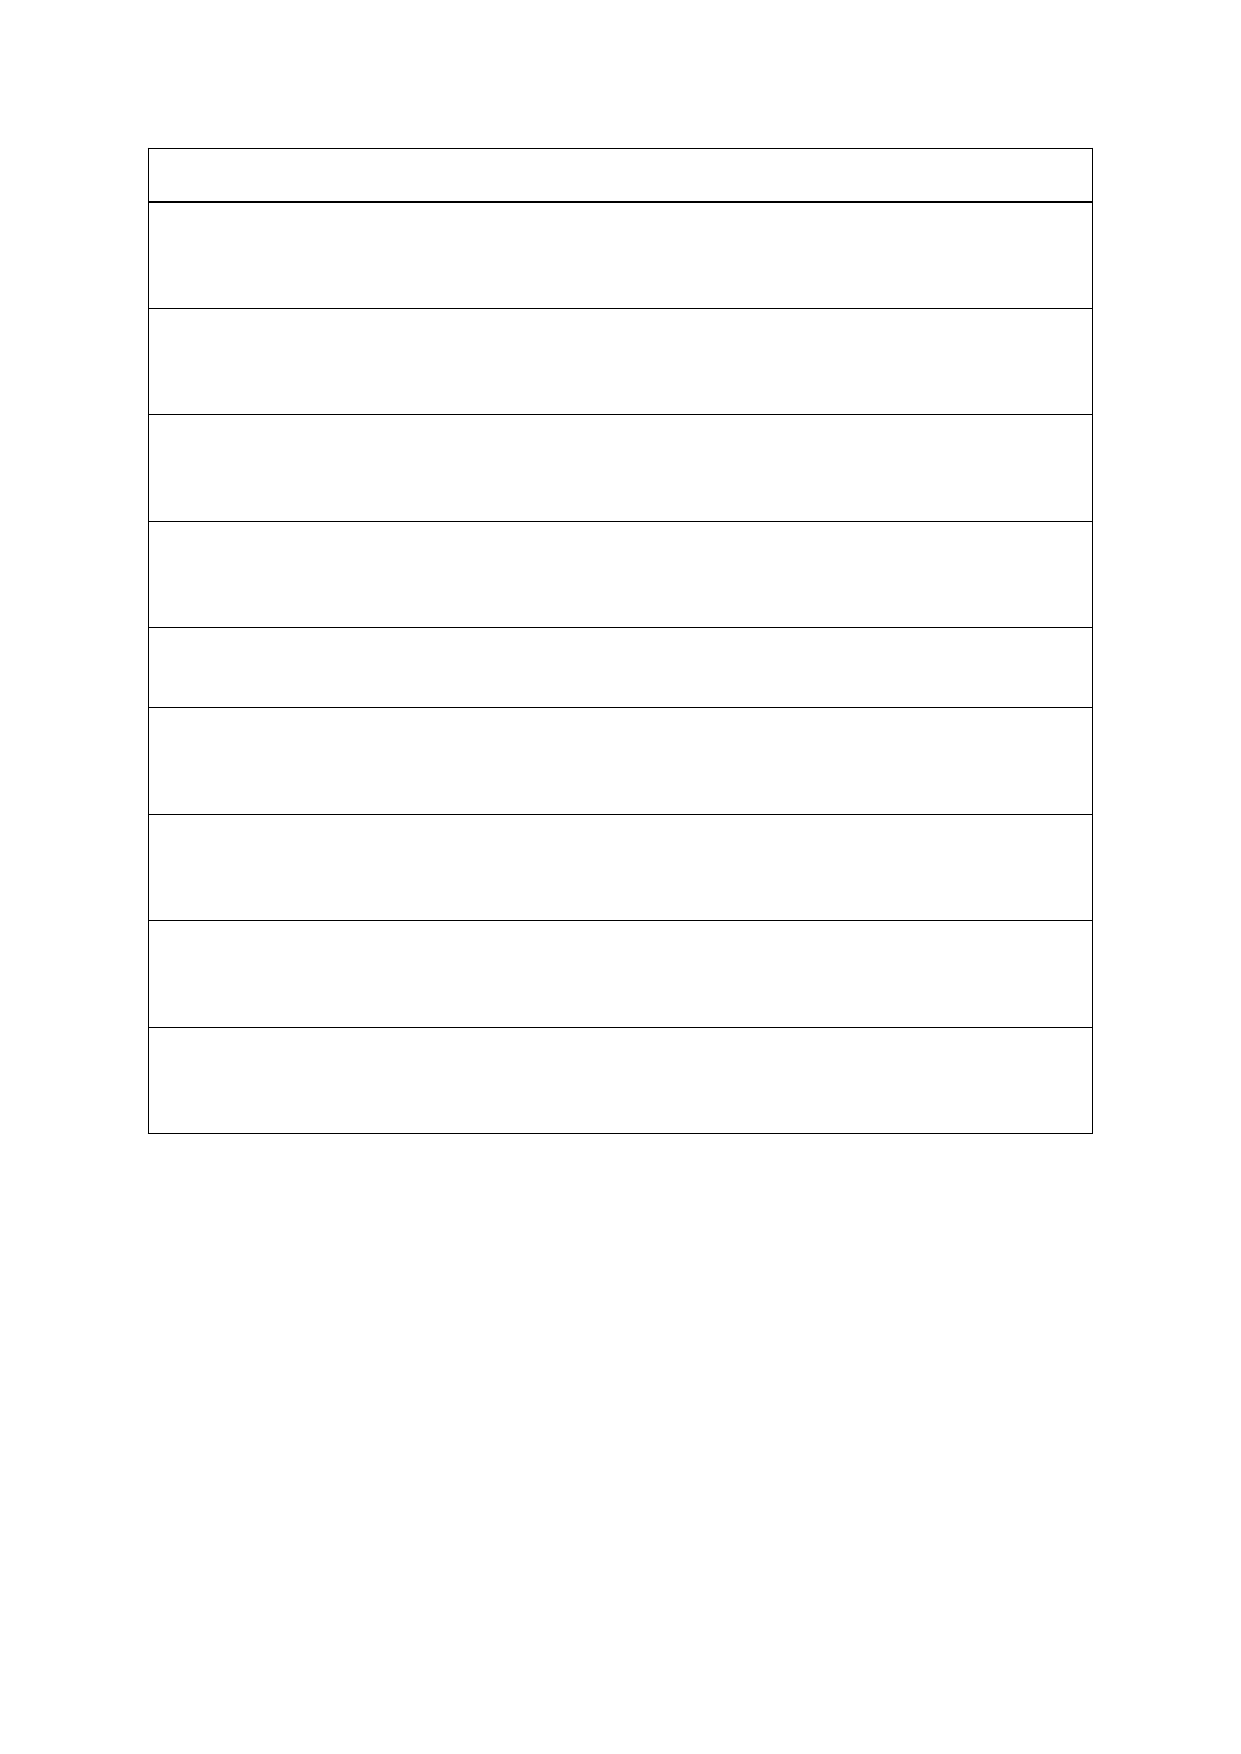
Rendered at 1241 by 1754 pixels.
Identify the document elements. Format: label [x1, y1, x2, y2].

table_cell [149, 149, 1092, 201]
table_cell [149, 921, 1092, 1027]
table_cell [149, 203, 1092, 308]
table_cell [149, 309, 1092, 414]
table_cell [149, 522, 1092, 627]
table_cell [149, 415, 1092, 521]
table_cell [149, 628, 1092, 707]
table_cell [149, 815, 1092, 920]
table_cell [149, 1028, 1092, 1133]
table_cell [149, 708, 1092, 814]
